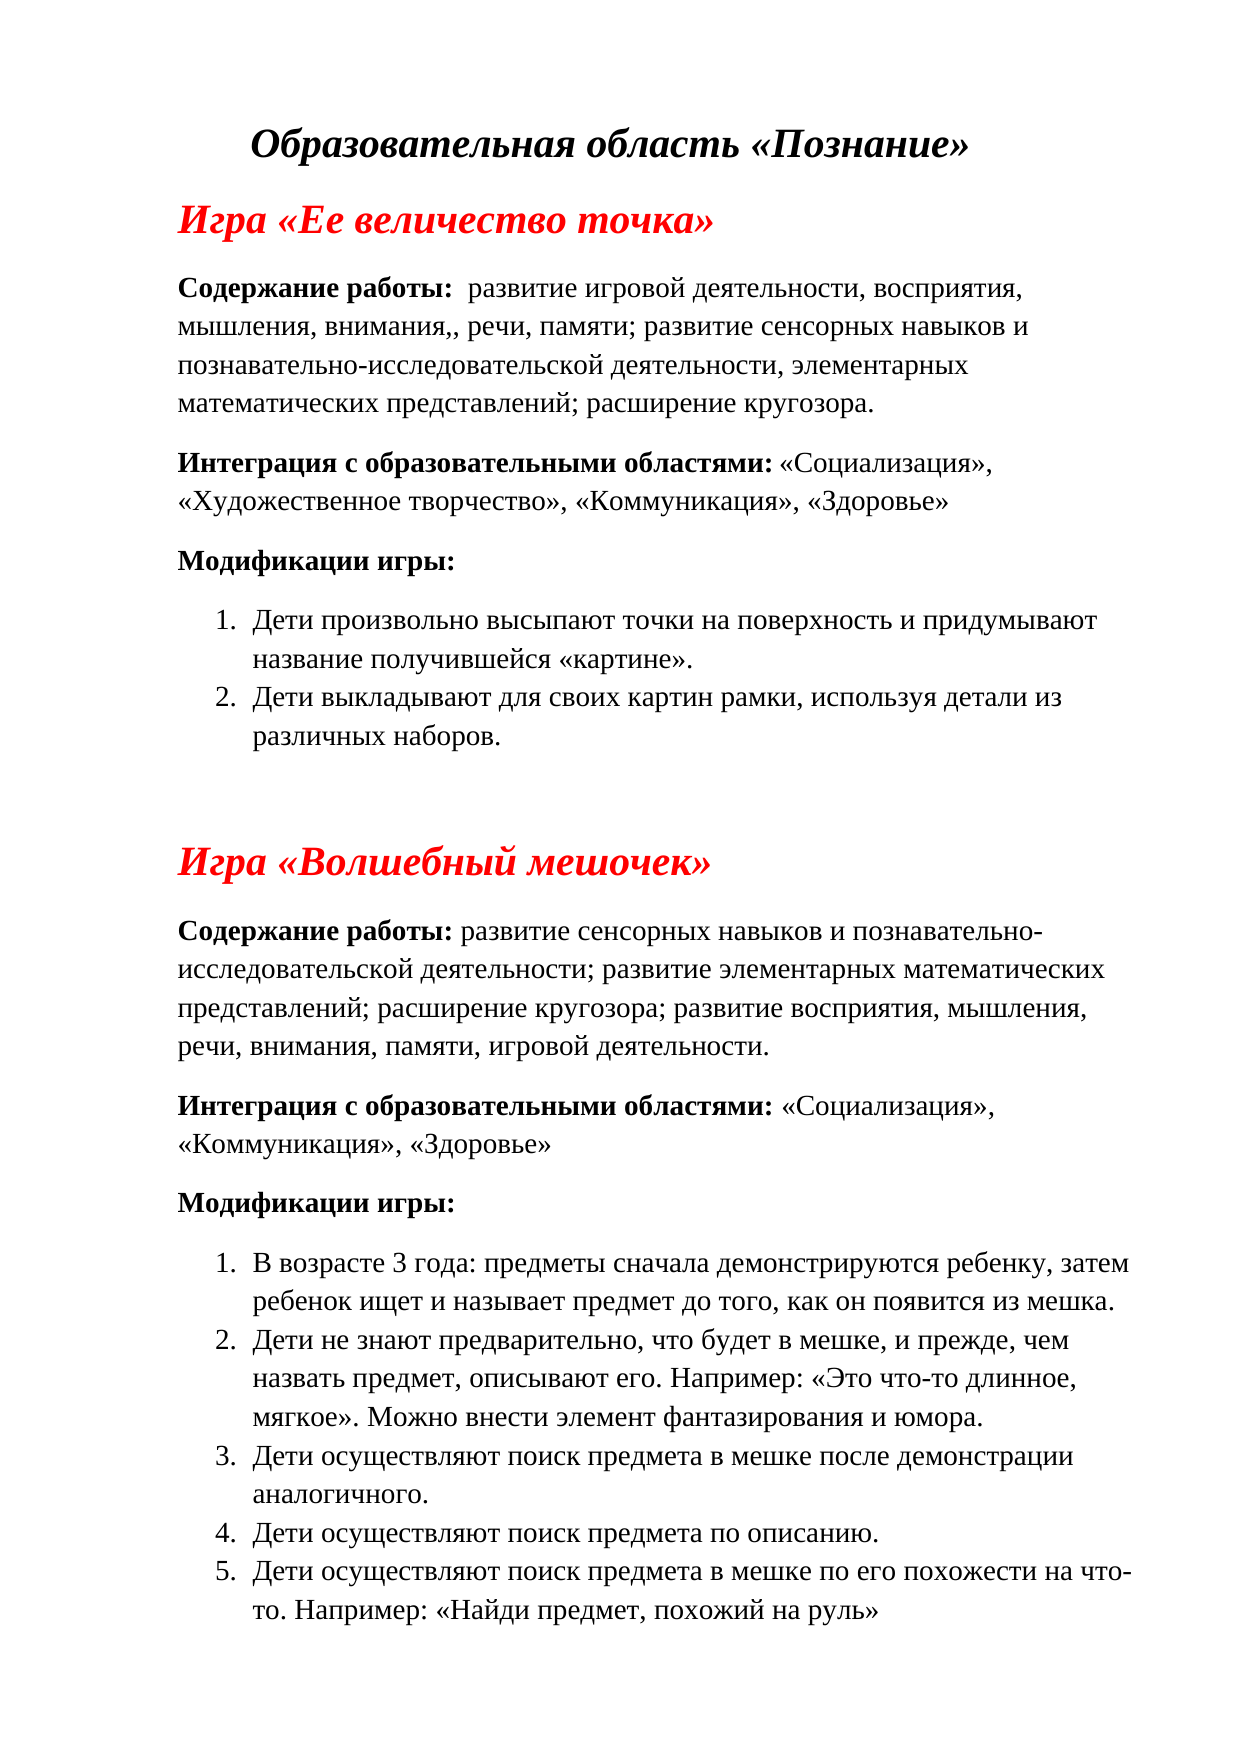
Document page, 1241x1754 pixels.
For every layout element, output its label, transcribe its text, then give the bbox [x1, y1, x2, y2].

text Модификации игры: [177, 1186, 1152, 1219]
text Игра «Ее величество точка» [177, 194, 1152, 242]
text Содержание работы: развитие игровой деятельности, восприятия, мышления, внимания,, речи, памяти; развитие сенсорных навыков и познавательно-исследовательской деятельности, элементарных математических представлений; расширение кругозора. [177, 270, 1152, 419]
text Содержание работы: развитие сенсорных навыков и познавательно-исследовательской деятельности; развитие элементарных математических представлений; расширение кругозора; развитие восприятия, мышления, речи, внимания, памяти, игровой деятельности. [177, 913, 1152, 1062]
text Игра «Волшебный мешочек» [177, 837, 1152, 884]
list Дети осуществляют поиск предмета по описанию. [215, 1515, 1152, 1548]
list В возрасте 3 года: предметы сначала демонстрируются ребенку, затем ребенок ищет и называет предмет до того, как он появится из мешка. [215, 1245, 1152, 1317]
text Интеграция с образовательными областями: «Социализация», «Художественное творчество», «Коммуникация», «Здоровье» [177, 445, 1152, 517]
text Интеграция с образовательными областями: «Социализация», «Коммуникация», «Здоровье» [177, 1088, 1152, 1160]
list Дети осуществляют поиск предмета в мешке после демонстрации аналогичного. [215, 1438, 1152, 1510]
text Модификации игры: [177, 543, 1152, 576]
list Дети произвольно высыпают точки на поверхность и придумывают название получившейся «картине». [215, 602, 1152, 674]
text Образовательная область «Познание» [177, 118, 1152, 166]
list Дети не знают предварительно, что будет в мешке, и прежде, чем назвать предмет, описывают его. Например: «Это что-то длинное, мягкое». Можно внести элемент фантазирования и юмора. [215, 1322, 1152, 1433]
list Дети осуществляют поиск предмета в мешке по его похожести на что-то. Например: «Найди предмет, похожий на руль» [215, 1553, 1152, 1625]
list Дети выкладывают для своих картин рамки, используя детали из различных наборов. [215, 679, 1152, 751]
